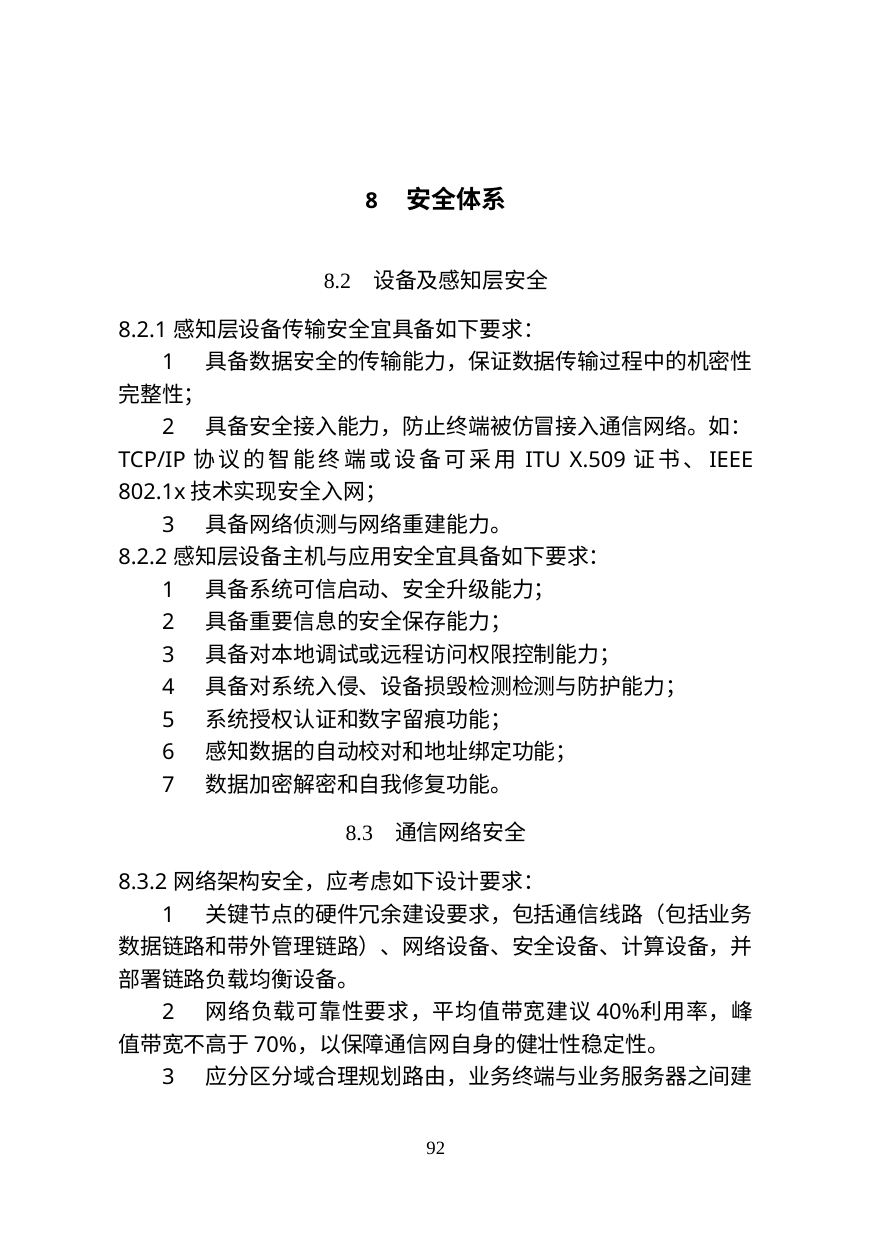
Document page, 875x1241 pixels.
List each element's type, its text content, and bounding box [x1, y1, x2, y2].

text 8.2 设备及感知层安全 [118, 262, 753, 295]
text 8.2.2 感知层设备主机与应用安全宜具备如下要求： [118, 539, 753, 571]
list 具备数据安全的传输能力，保证数据传输过程中的机密性、完整性； [118, 344, 753, 409]
list 具备对本地调试或远程访问权限控制能力； [118, 636, 753, 669]
list 8.3.2 网络架构安全，应考虑如下设计要求： [118, 864, 753, 896]
list 系统授权认证和数字留痕功能； [118, 701, 753, 734]
list 关键节点的硬件冗余建设要求，包括通信线路（包括业务数据链路和带外管理链路）、网络设备、安全设备、计算设备，并部署链路负载均衡设备。 [118, 896, 753, 994]
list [118, 1059, 753, 1091]
list 具备对系统入侵、设备损毁检测检测与防护能力； [118, 669, 753, 701]
list 具备系统可信启动、安全升级能力； [118, 571, 753, 604]
list 网络负载可靠性要求，平均值带宽建议40%利用率，峰值带宽不高于70%，以保障通信网自身的健壮性稳定性。 [118, 994, 753, 1059]
list 感知数据的自动校对和地址绑定功能； [118, 734, 753, 766]
list 数据加密解密和自我修复功能。 [118, 766, 753, 799]
list 具备安全接入能力，防止终端被仿冒接入通信网络。如：TCP/IP协议的智能终端或设备可采用ITU X.509证书、IEEE 802.1x技术实现安全入网； [118, 409, 753, 506]
list 8 安全体系 [118, 165, 753, 230]
list 具备重要信息的安全保存能力； [118, 604, 753, 636]
list 具备网络侦测与网络重建能力。 [118, 506, 753, 539]
text 8.3 通信网络安全 [118, 815, 753, 847]
text 8.2.1 感知层设备传输安全宜具备如下要求： [118, 311, 753, 344]
